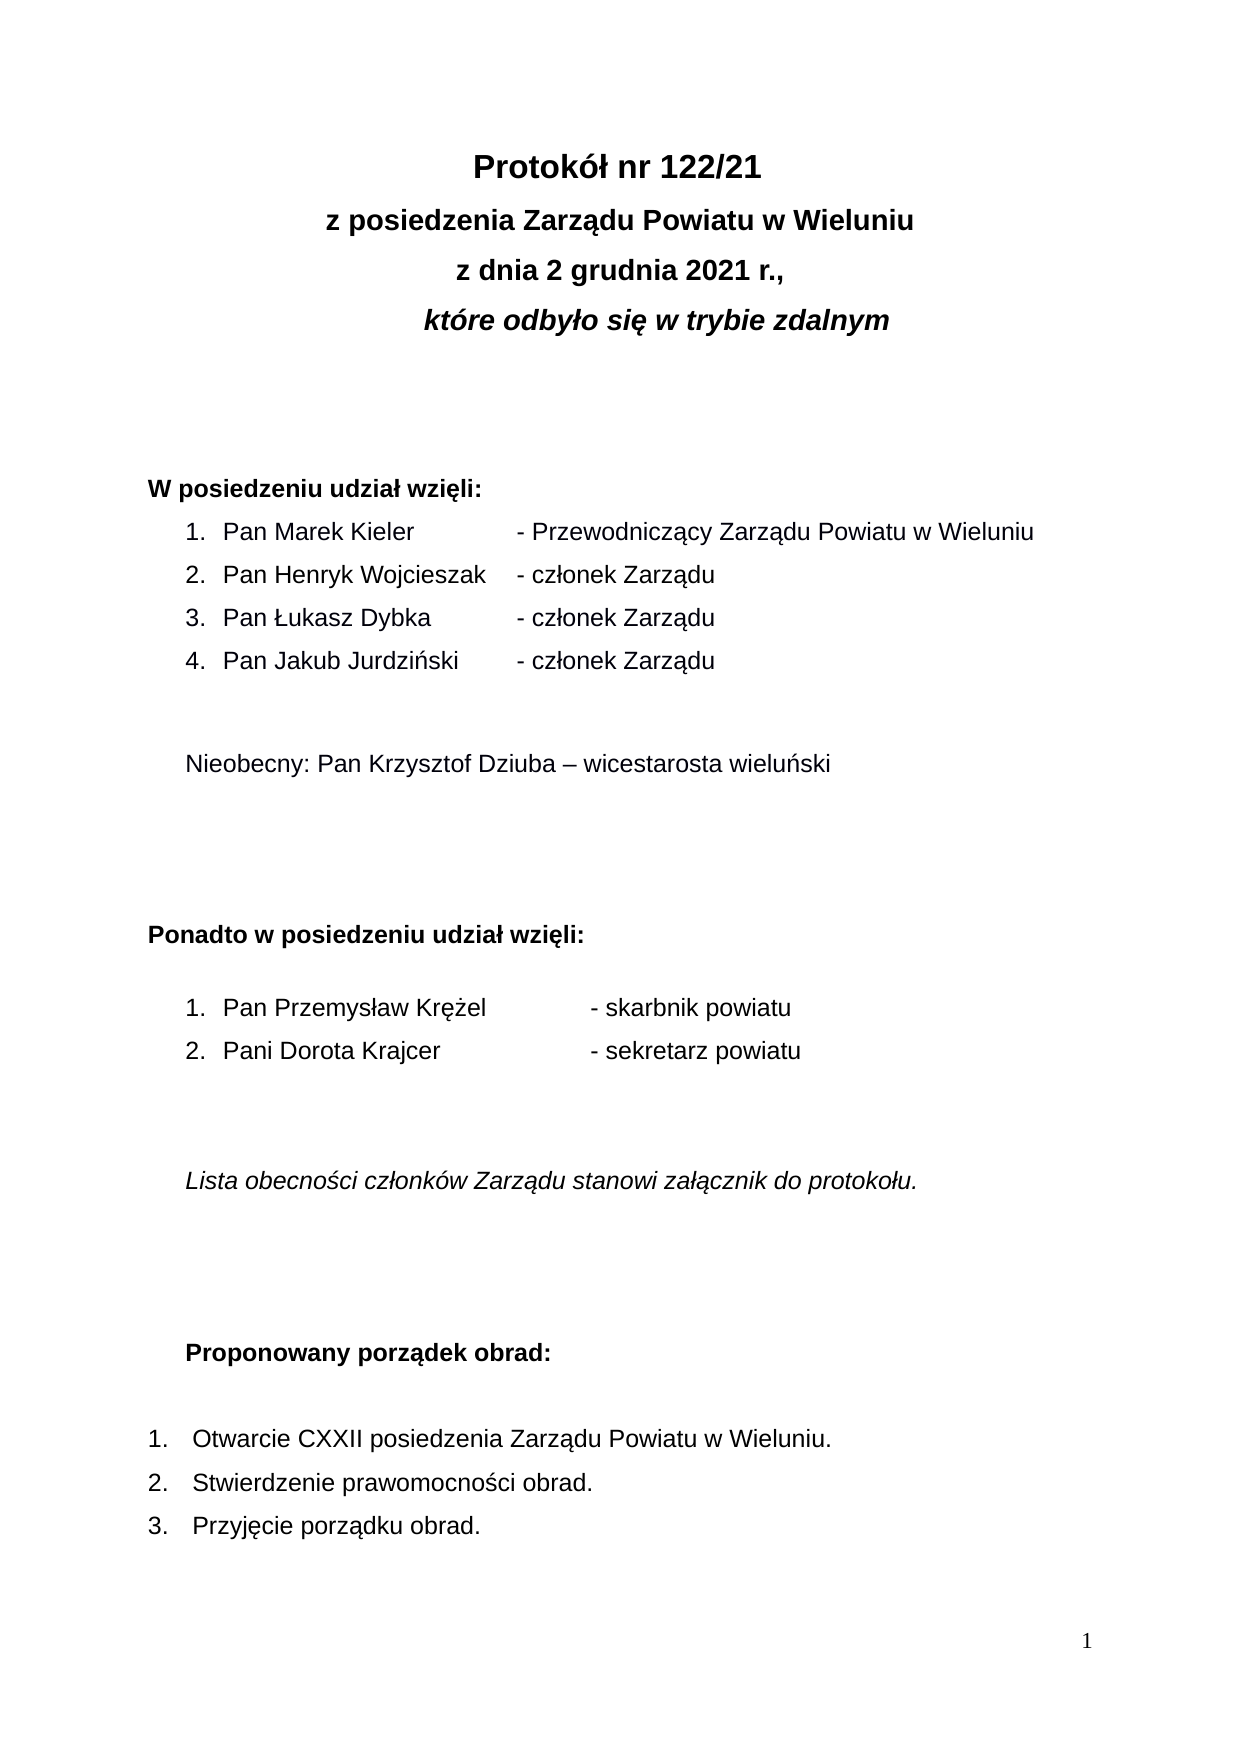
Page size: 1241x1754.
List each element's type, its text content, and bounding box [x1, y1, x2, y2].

list Lista obecności członków Zarządu stanowi załącznik do protokołu. [185, 1166, 1093, 1194]
list Pan Przemysław Krężel - skarbnik powiatu [185, 993, 1093, 1022]
subtitle W posiedzeniu udział wzięli: [148, 474, 1093, 503]
list Otwarcie CXXII posiedzenia Zarządu Powiatu w Wieluniu. [148, 1424, 1093, 1453]
subtitle Protokół nr 122/21 z posiedzenia Zarządu Powiatu w Wieluniu z dnia 2 grudnia 2021 r., [148, 148, 1093, 287]
text Proponowany porządek obrad: [148, 1338, 1093, 1367]
list Przyjęcie porządku obrad. [148, 1511, 1093, 1539]
subtitle które odbyło się w trybie zdalnym [148, 303, 1093, 337]
list Pan Henryk Wojcieszak - członek Zarządu [185, 560, 1093, 589]
subtitle Pan Łukasz Dybka - członek Zarządu [185, 603, 1093, 632]
list Stwierdzenie prawomocności obrad. [148, 1468, 1093, 1496]
subtitle Pan Marek Kieler - Przewodniczący Zarządu Powiatu w Wieluniu [185, 517, 1093, 546]
list Pani Dorota Krajcer - sekretarz powiatu [185, 1036, 1093, 1065]
subtitle Ponadto w posiedzeniu udział wzięli: [148, 920, 1093, 949]
subtitle Pan Jakub Jurdziński - członek Zarządu [185, 646, 1093, 675]
subtitle Nieobecny: Pan Krzysztof Dziuba – wicestarosta wieluński [185, 749, 1093, 821]
